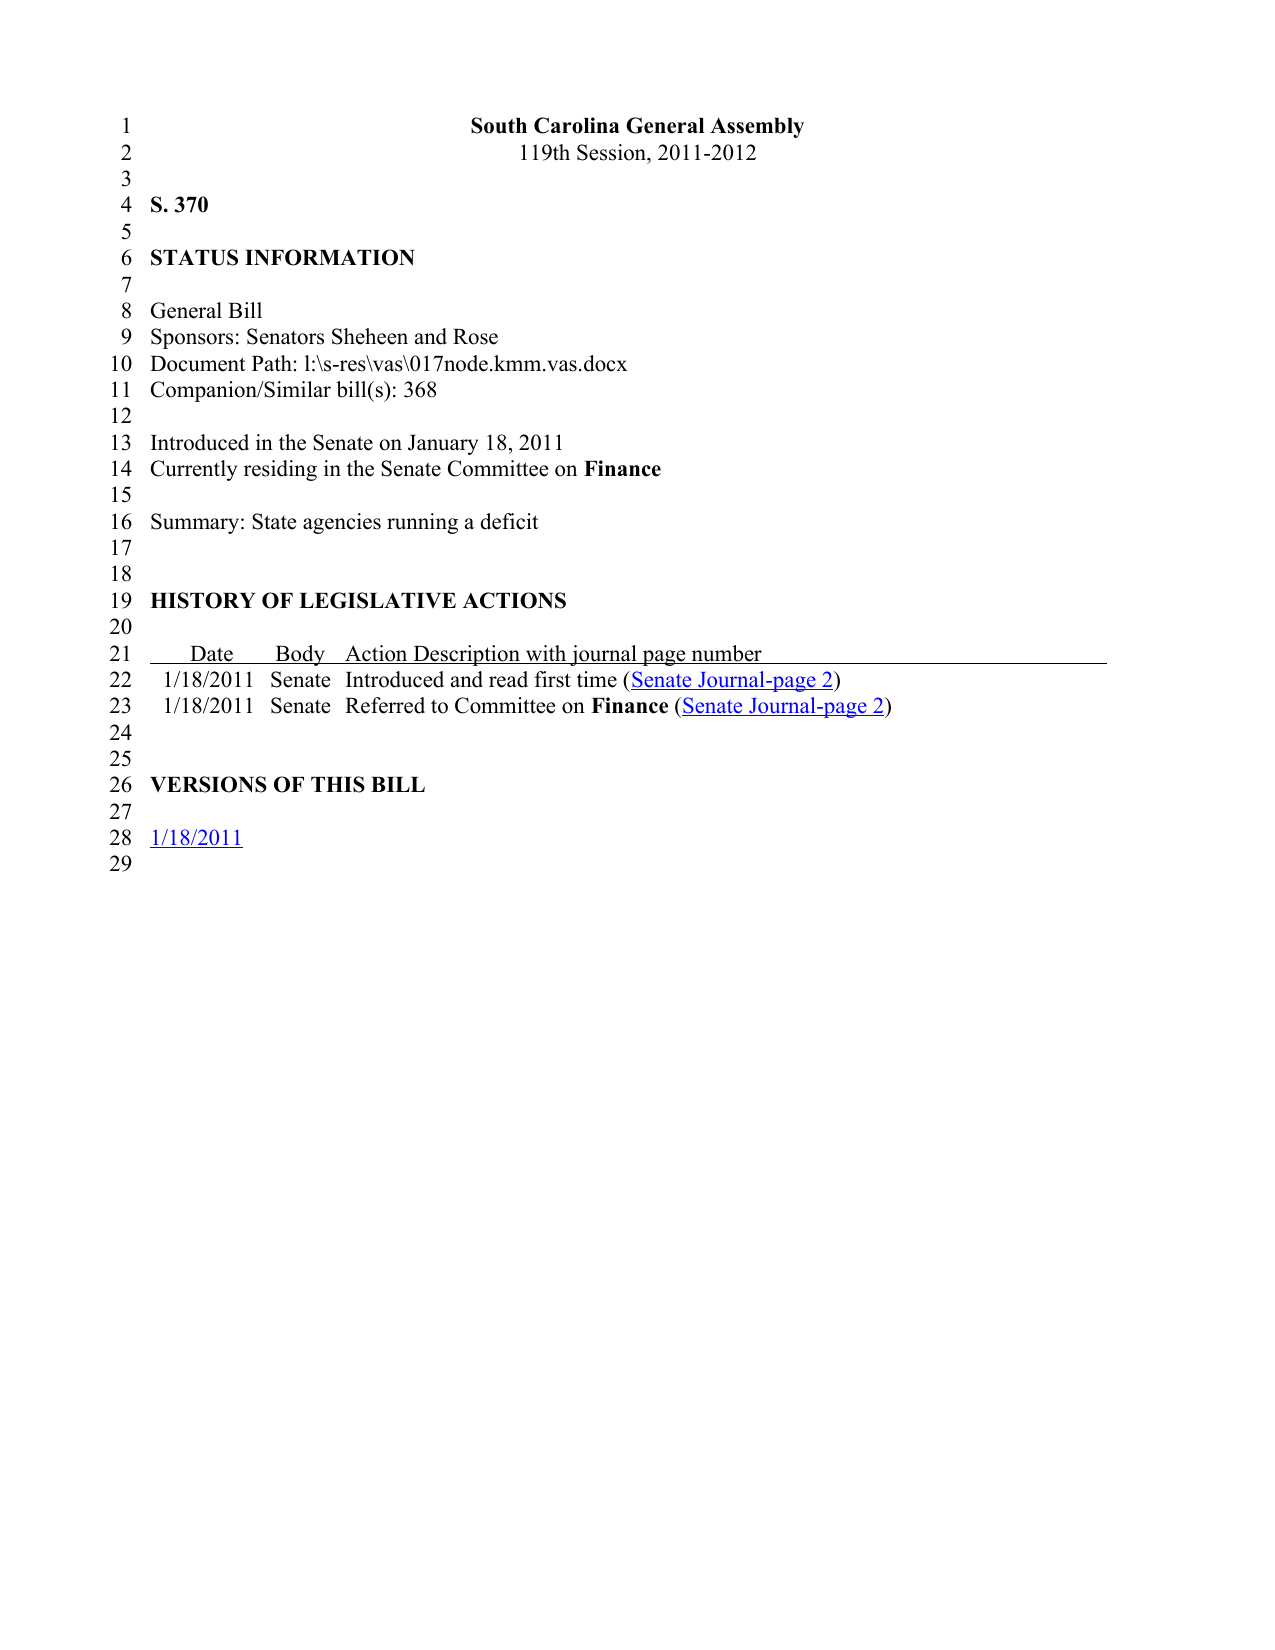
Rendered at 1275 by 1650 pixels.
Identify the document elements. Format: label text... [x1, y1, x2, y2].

text Introduced in the Senate on January 18, 2011 [150, 429, 1125, 455]
text Sponsors: Senators Sheheen and Rose [150, 323, 1125, 350]
text Date Body Action Description with journal page number [150, 639, 1125, 666]
text HISTORY OF LEGISLATIVE ACTIONS [150, 587, 1125, 613]
text Currently residing in the Senate Committee on Finance [150, 455, 1125, 481]
text VERSIONS OF THIS BILL [150, 771, 1125, 798]
text General Bill [150, 297, 1125, 323]
text South Carolina General Assembly [150, 112, 1125, 139]
text S. 370 [150, 192, 1125, 218]
text STATUS INFORMATION [150, 244, 1125, 271]
text Document Path: l:\s-res\vas\017node.kmm.vas.docx [150, 350, 1125, 376]
text 1/18/2011 Senate Introduced and read first time (Senate Journal-page 2) [150, 666, 1125, 692]
text Companion/Similar bill(s): 368 [150, 376, 1125, 402]
text 1/18/2011 [150, 824, 1125, 850]
text 119th Session, 2011-2012 [150, 139, 1125, 165]
text 1/18/2011 Senate Referred to Committee on Finance (Senate Journal-page 2) [150, 692, 1125, 719]
text Summary: State agencies running a deficit [150, 508, 1125, 534]
